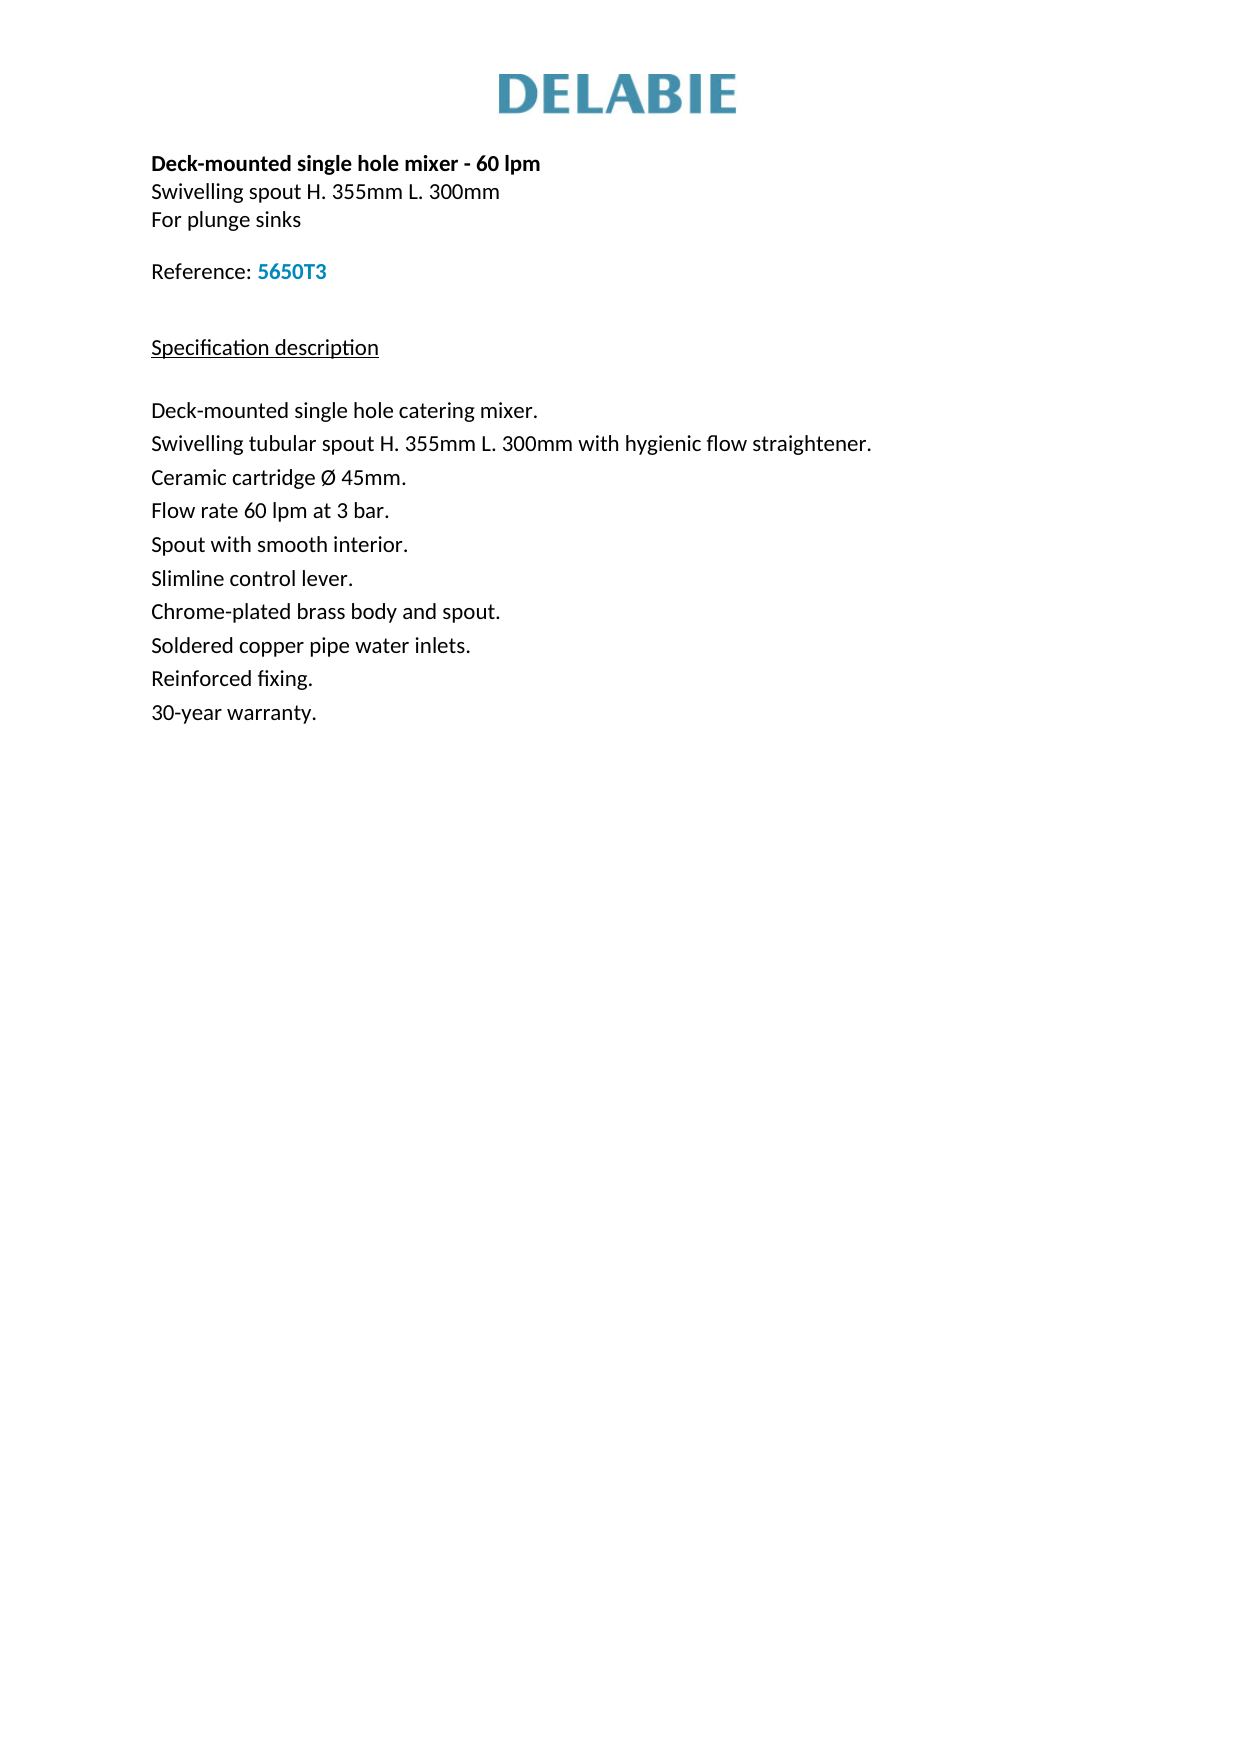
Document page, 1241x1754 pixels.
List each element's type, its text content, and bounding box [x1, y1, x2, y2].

text Spout with smooth interior. [151, 530, 1084, 558]
text 30-year warranty. [151, 698, 1084, 726]
text Specification description [151, 333, 1084, 361]
picture [497, 74, 738, 114]
text Swivelling spout H. 355mm L. 300mm [151, 177, 1084, 205]
text Flow rate 60 lpm at 3 bar. [151, 497, 1084, 525]
text For plunge sinks [151, 205, 1084, 233]
text Slimline control lever. [151, 564, 1084, 592]
text Deck-mounted single hole catering mixer. [151, 396, 1084, 424]
text Deck-mounted single hole mixer - 60 lpm [151, 149, 1084, 177]
text Reference: 5650T3 [151, 257, 1084, 285]
text Chrome-plated brass body and spout. [151, 597, 1084, 625]
text Ceramic cartridge Ø 45mm. [151, 463, 1084, 491]
text Soldered copper pipe water inlets. [151, 631, 1084, 659]
text Reinforced fixing. [151, 664, 1084, 692]
text Swivelling tubular spout H. 355mm L. 300mm with hygienic flow straightener. [151, 429, 1084, 458]
